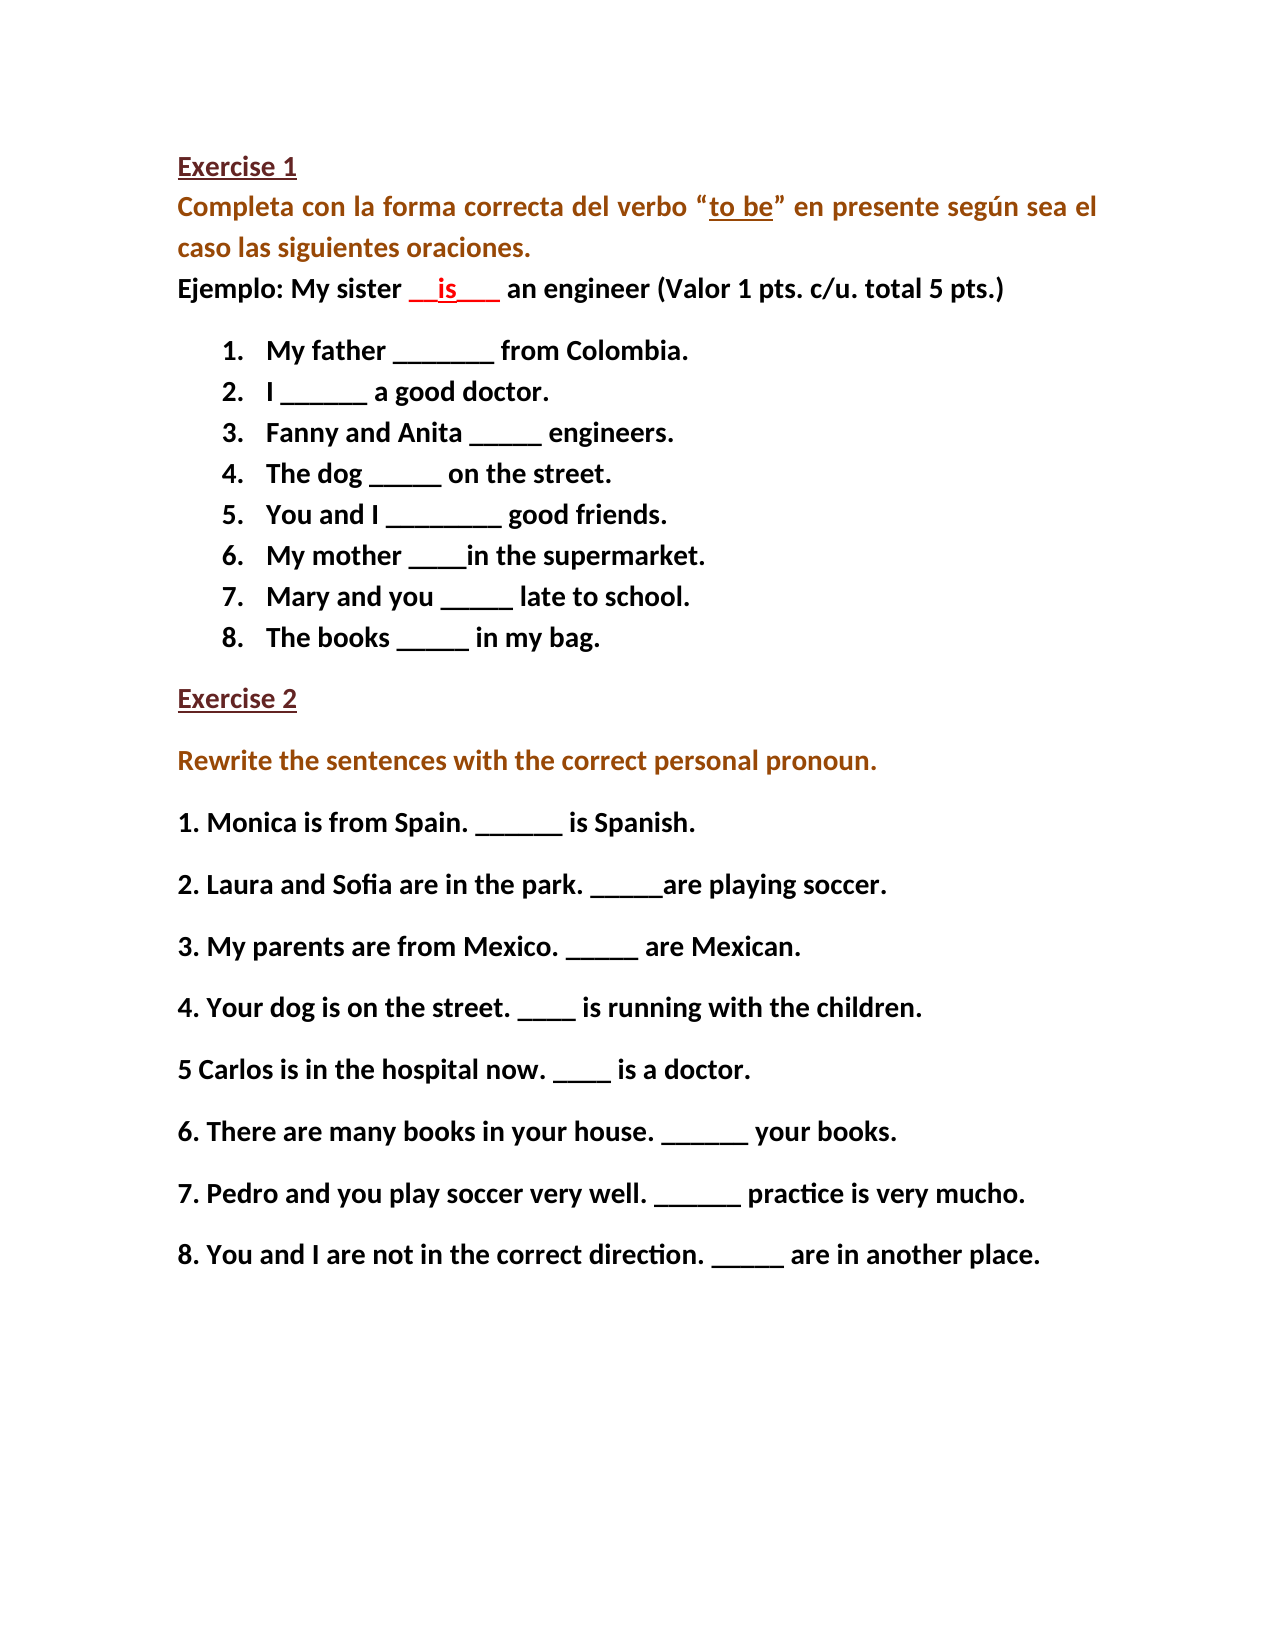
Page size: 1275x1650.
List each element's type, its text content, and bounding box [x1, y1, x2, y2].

list I ______ a good doctor. [222, 373, 1098, 409]
list You and I ________ good friends. [222, 496, 1098, 532]
text 8. You and I are not in the correct direction. _____ are in another place. [177, 1236, 1098, 1272]
text 5 Carlos is in the hospital now. ____ is a doctor. [177, 1051, 1098, 1087]
text 6. There are many books in your house. ______ your books. [177, 1113, 1098, 1148]
list Fanny and Anita _____ engineers. [222, 414, 1098, 450]
list The dog _____ on the street. [222, 455, 1098, 491]
text 1. Monica is from Spain. ______ is Spanish. [177, 804, 1098, 840]
text Ejemplo: My sister __is___ an engineer (Valor 1 pts. c/u. total 5 pts.) [177, 270, 1098, 306]
text 7. Pedro and you play soccer very well. ______ practice is very mucho. [177, 1175, 1098, 1210]
text Rewrite the sentences with the correct personal pronoun. [177, 742, 1098, 778]
list The books _____ in my bag. [222, 619, 1098, 654]
text Exercise 2 [177, 681, 1098, 716]
text 4. Your dog is on the street. ____ is running with the children. [177, 989, 1098, 1025]
list Mary and you _____ late to school. [222, 578, 1098, 613]
list My father _______ from Colombia. [222, 332, 1098, 368]
text 2. Laura and Sofia are in the park. _____are playing soccer. [177, 866, 1098, 901]
text Completa con la forma correcta del verbo “to be” en presente según sea el caso las siguientes oraciones. [177, 188, 1098, 265]
text 3. My parents are from Mexico. _____ are Mexican. [177, 928, 1098, 963]
text Exercise 1 [177, 148, 1098, 183]
list My mother ____in the supermarket. [222, 537, 1098, 572]
